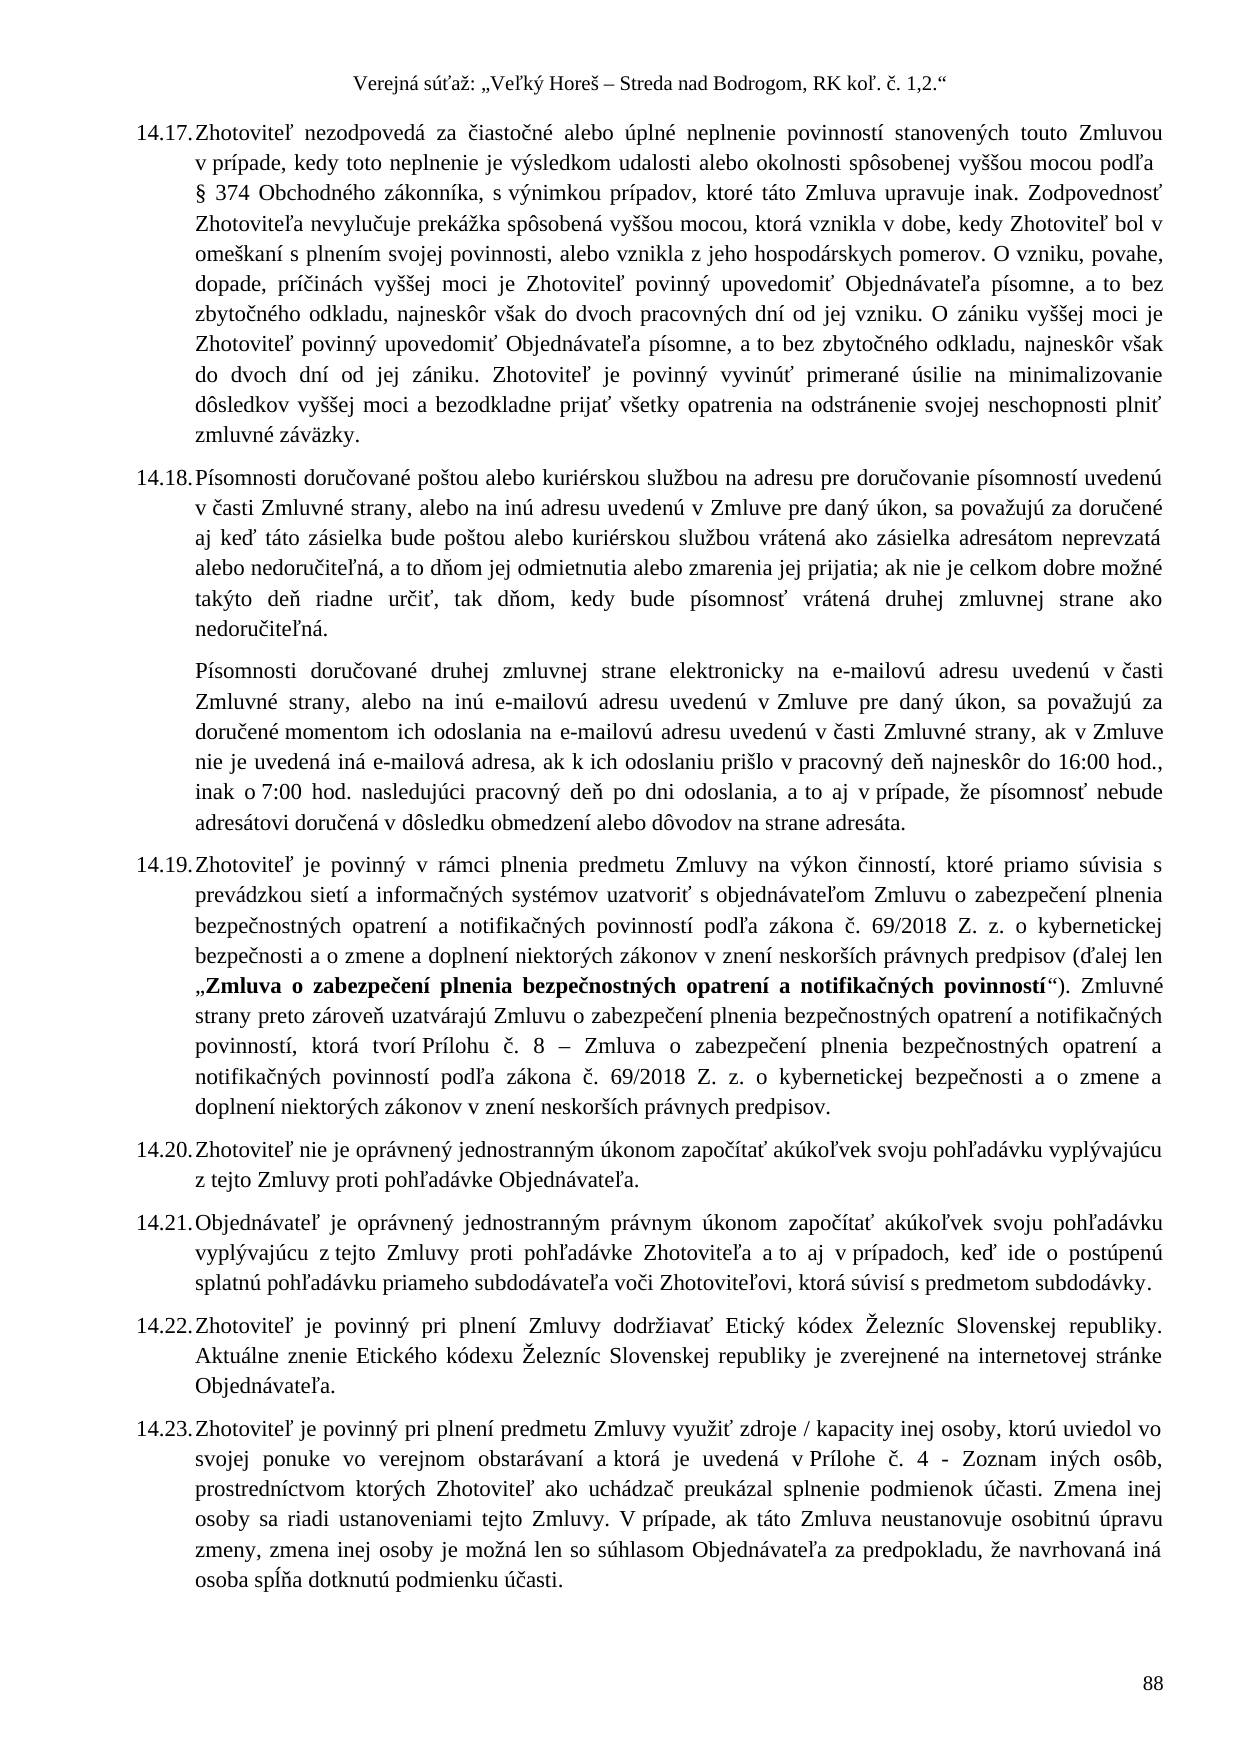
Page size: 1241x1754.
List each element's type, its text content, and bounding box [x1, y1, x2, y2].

list Zhotoviteľ je povinný pri plnení predmetu Zmluvy využiť zdroje / kapacity inej osoby, ktorú uviedol vo svojej ponuke vo verejnom obstarávaní a ktorá je uvedená v Prílohe č. 4 - Zoznam iných osôb, prostredníctvom ktorých Zhotoviteľ ako uchádzač preukázal splnenie podmienok účasti. Zmena inej osoby sa riadi ustanoveniami tejto Zmluvy. V prípade, ak táto Zmluva neustanovuje osobitnú úpravu zmeny, zmena inej osoby je možná len so súhlasom Objednávateľa za predpokladu, že navrhovaná iná osoba spĺňa dotknutú podmienku účasti. [136, 1415, 1163, 1592]
text Písomnosti doručované druhej zmluvnej strane elektronicky na e-mailovú adresu uvedenú v časti Zmluvné strany, alebo na inú e-mailovú adresu uvedenú v Zmluve pre daný úkon, sa považujú za doručené momentom ich odoslania na e-mailovú adresu uvedenú v časti Zmluvné strany, ak v Zmluve nie je uvedená iná e-mailová adresa, ak k ich odoslaniu prišlo v pracovný deň najneskôr do 16:00 hod., inak o 7:00 hod. nasledujúci pracovný deň po dni odoslania, a to aj v prípade, že písomnosť nebude adresátovi doručená v dôsledku obmedzení alebo dôvodov na strane adresáta. [195, 657, 1163, 835]
list Zhotoviteľ nezodpovedá za čiastočné alebo úplné neplnenie povinností stanovených touto Zmluvou v prípade, kedy toto neplnenie je výsledkom udalosti alebo okolnosti spôsobenej vyššou mocou podľa § 374 Obchodného zákonníka, s výnimkou prípadov, ktoré táto Zmluva upravuje inak. Zodpovednosť Zhotoviteľa nevylučuje prekážka spôsobená vyššou mocou, ktorá vznikla v dobe, kedy Zhotoviteľ bol v omeškaní s plnením svojej povinnosti, alebo vznikla z jeho hospodárskych pomerov. O vzniku, povahe, dopade, príčinách vyššej moci je Zhotoviteľ povinný upovedomiť Objednávateľa písomne, a to bez zbytočného odkladu, najneskôr však do dvoch pracovných dní od jej vzniku. O zániku vyššej moci je Zhotoviteľ povinný upovedomiť Objednávateľa písomne, a to bez zbytočného odkladu, najneskôr však do dvoch dní od jej zániku. Zhotoviteľ je povinný vyvinúť primerané úsilie na minimalizovanie dôsledkov vyššej moci a bezodkladne prijať všetky opatrenia na odstránenie svojej neschopnosti plniť zmluvné záväzky. [136, 119, 1163, 447]
list Zhotoviteľ je povinný pri plnení Zmluvy dodržiavať Etický kódex Železníc Slovenskej republiky. Aktuálne znenie Etického kódexu Železníc Slovenskej republiky je zverejnené na internetovej stránke Objednávateľa. [136, 1312, 1163, 1398]
list Objednávateľ je oprávnený jednostranným právnym úkonom započítať akúkoľvek svoju pohľadávku vyplývajúcu z tejto Zmluvy proti pohľadávke Zhotoviteľa a to aj v prípadoch, keď ide o postúpenú splatnú pohľadávku priameho subdodávateľa voči Zhotoviteľovi, ktorá súvisí s predmetom subdodávky. [136, 1208, 1163, 1295]
list Zhotoviteľ nie je oprávnený jednostranným úkonom započítať akúkoľvek svoju pohľadávku vyplývajúcu z tejto Zmluvy proti pohľadávke Objednávateľa. [136, 1136, 1163, 1192]
list Písomnosti doručované poštou alebo kuriérskou službou na adresu pre doručovanie písomností uvedenú v časti Zmluvné strany, alebo na inú adresu uvedenú v Zmluve pre daný úkon, sa považujú za doručené aj keď táto zásielka bude poštou alebo kuriérskou službou vrátená ako zásielka adresátom neprevzatá alebo nedoručiteľná, a to dňom jej odmietnutia alebo zmarenia jej prijatia; ak nie je celkom dobre možné takýto deň riadne určiť, tak dňom, kedy bude písomnosť vrátená druhej zmluvnej strane ako nedoručiteľná. [136, 464, 1163, 641]
list Zhotoviteľ je povinný v rámci plnenia predmetu Zmluvy na výkon činností, ktoré priamo súvisia s prevádzkou sietí a informačných systémov uzatvoriť s objednávateľom Zmluvu o zabezpečení plnenia bezpečnostných opatrení a notifikačných povinností podľa zákona č. 69/2018 Z. z. o kybernetickej bezpečnosti a o zmene a doplnení niektorých zákonov v znení neskorších právnych predpisov (ďalej len „Zmluva o zabezpečení plnenia bezpečnostných opatrení a notifikačných povinností“). Zmluvné strany preto zároveň uzatvárajú Zmluvu o zabezpečení plnenia bezpečnostných opatrení a notifikačných povinností, ktorá tvorí Prílohu č. 8 – Zmluva o zabezpečení plnenia bezpečnostných opatrení a notifikačných povinností podľa zákona č. 69/2018 Z. z. o kybernetickej bezpečnosti a o zmene a doplnení niektorých zákonov v znení neskorších právnych predpisov. [136, 851, 1163, 1119]
